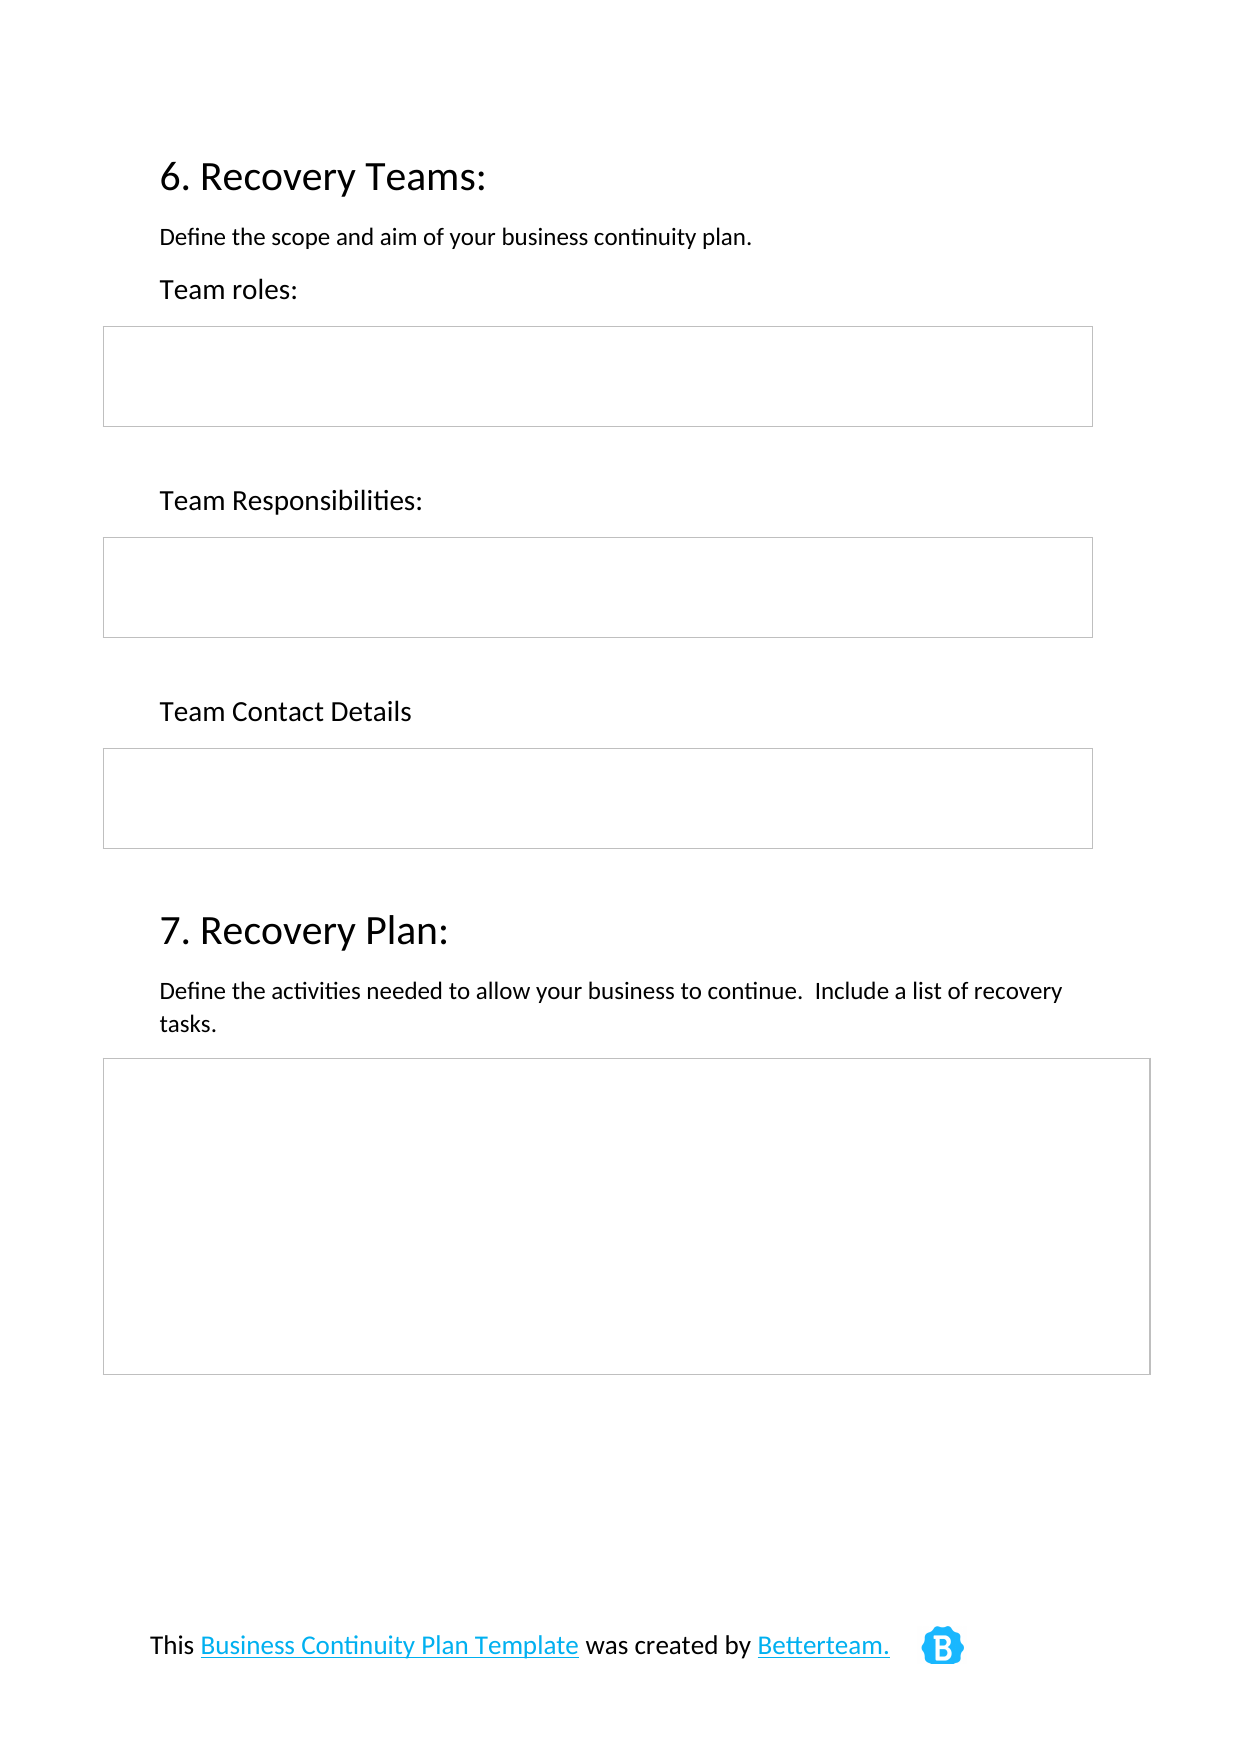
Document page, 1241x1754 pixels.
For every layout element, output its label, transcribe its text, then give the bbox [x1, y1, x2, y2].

table_header [104, 538, 1092, 637]
table_header [104, 749, 1092, 847]
list Recovery Teams: [159, 150, 1090, 201]
text Define the activities needed to allow your business to continue. Include a list of recovery tasks. [159, 975, 1090, 1039]
text Team roles: [159, 271, 1090, 307]
picture [916, 1626, 967, 1664]
table_header [104, 327, 1092, 426]
text Team Responsibilities: [159, 482, 1090, 518]
table_header [104, 1059, 1149, 1374]
text Define the scope and aim of your business continuity plan. [159, 222, 1090, 252]
text Team Contact Details [159, 693, 1090, 728]
list Recovery Plan: [159, 904, 1090, 954]
